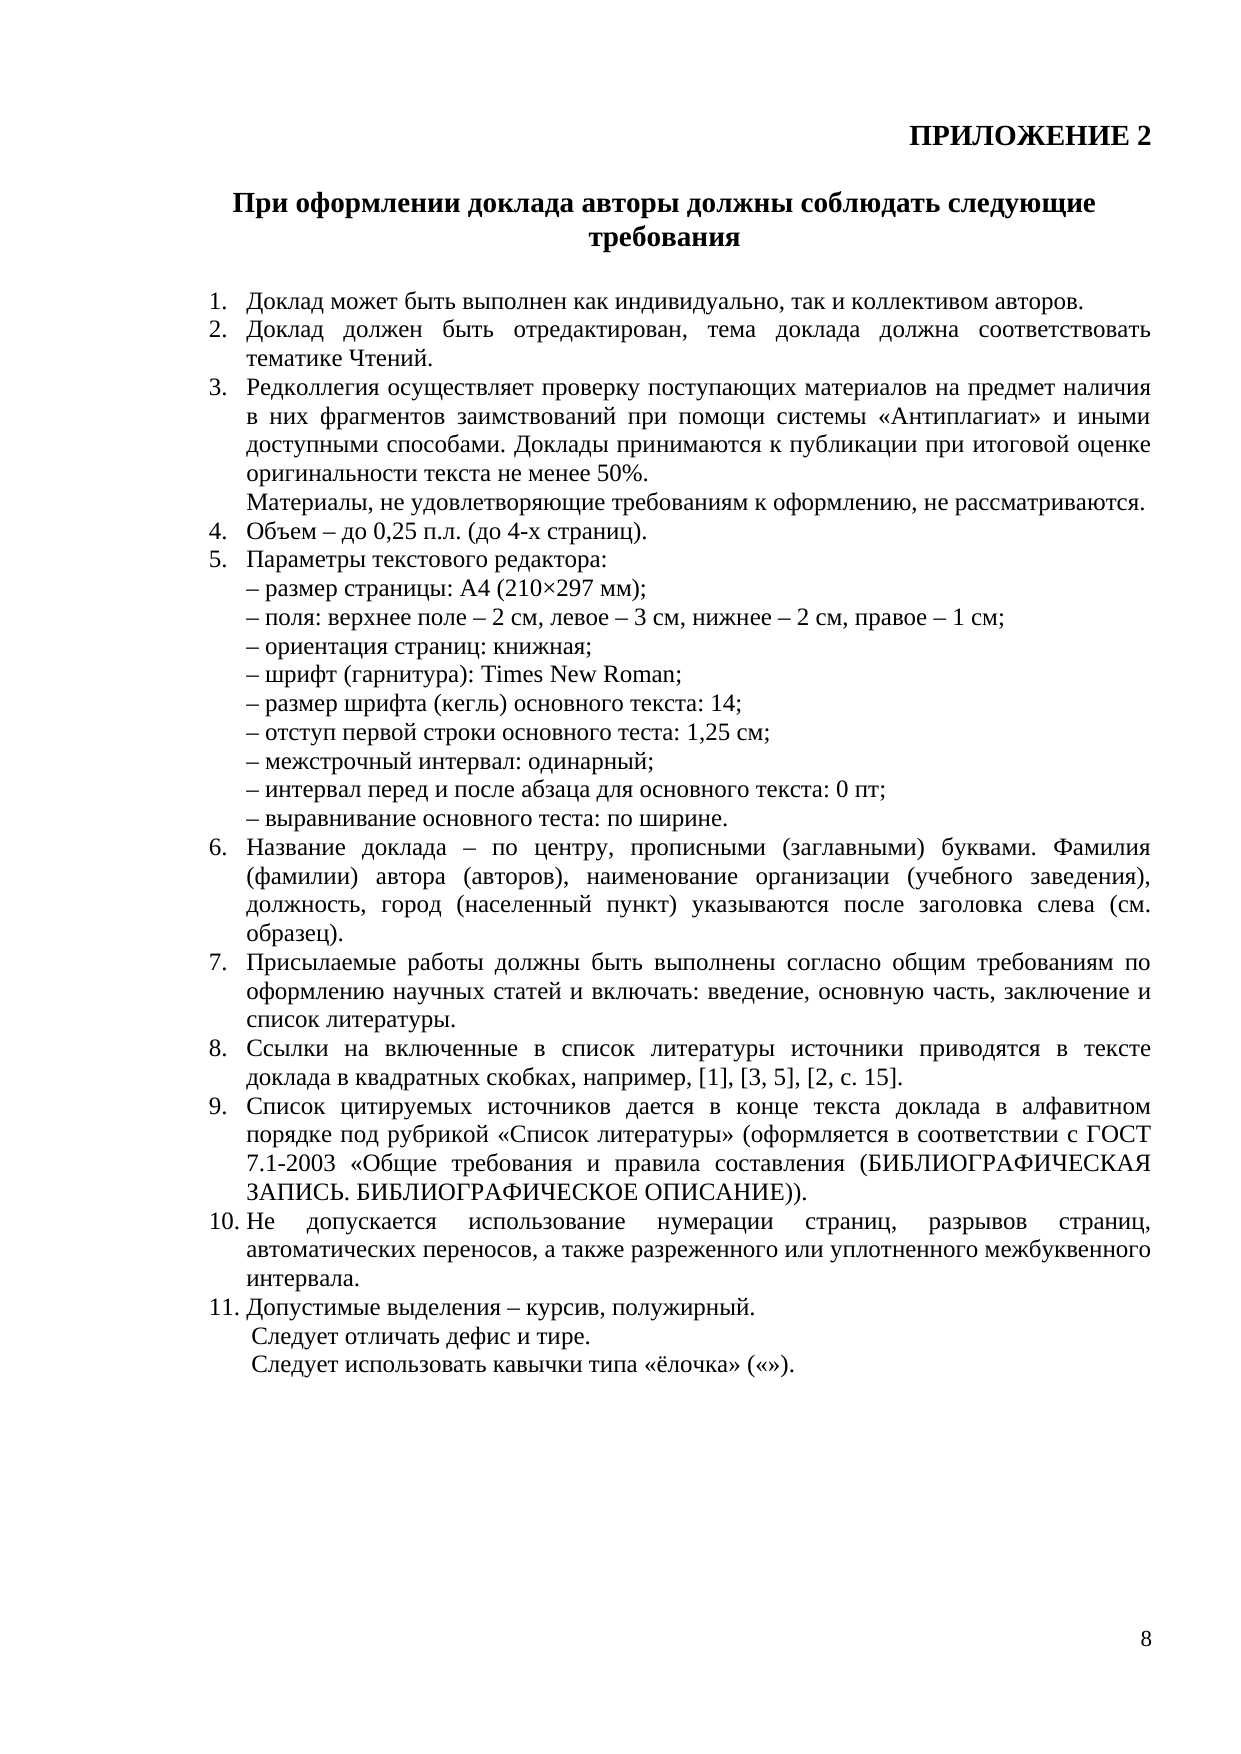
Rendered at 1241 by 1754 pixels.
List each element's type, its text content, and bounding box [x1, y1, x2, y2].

list Доклад должен быть отредактирован, тема доклада должна соответствовать тематике Чтений. [208, 314, 1152, 372]
list – ориентация страниц: книжная; [246, 631, 1152, 659]
list Допустимые выделения – курсив, полужирный. [208, 1292, 1152, 1321]
list – межстрочный интервал: одинарный; [246, 746, 1152, 774]
list Доклад может быть выполнен как индивидуально, так и коллективом авторов. [208, 286, 1152, 314]
list – отступ первой строки основного теста: ; [246, 717, 1152, 746]
text ПРИЛОЖЕНИЕ 2 [177, 118, 1152, 152]
list – шрифт (гарнитура): Times New Roman; [246, 659, 1152, 688]
list – размер страницы: А4 (210×297 мм); [246, 573, 1152, 602]
list Ссылки на включенные в список литературы источники приводятся в тексте доклада в квадратных скобках, например, [1], [3, 5], [2, с. 15]. [208, 1033, 1152, 1091]
list Список цитируемых источников дается в конце текста доклада в алфавитном порядке под рубрикой «Список литературы» (оформляется в соответствии с ГОСТ 7.1-2003 «Общие требования и правила составления (БИБЛИОГРАФИЧЕСКАЯ ЗАПИСЬ. БИБЛИОГРАФИЧЕСКОЕ ОПИСАНИЕ)). [208, 1091, 1152, 1206]
list Название доклада – по центру, прописными (заглавными) буквами. Фамилия (фамилии) автора (авторов), наименование организации (учебного заведения), должность, город (населенный пункт) указываются после заголовка слева (см. образец). [208, 832, 1152, 947]
list Редколлегия осуществляет проверку поступающих материалов на предмет наличия в них фрагментов заимствований при помощи системы «Антиплагиат» и иными доступными способами. Доклады принимаются к публикации при итоговой оценке оригинальности текста не менее 50%. [208, 372, 1152, 487]
text Следует отличать дефис и тире. [177, 1321, 1152, 1349]
list Параметры текстового редактора: [208, 544, 1152, 573]
list – интервал перед и после абзаца для основного текста: 0 пт; [246, 774, 1152, 803]
list Присылаемые работы должны быть выполнены согласно общим требованиям по оформлению научных статей и включать: введение, основную часть, заключение и список литературы. [208, 947, 1152, 1033]
list – поля: верхнее поле – 2 см, левое – 3 см, нижнее – 2 см, правое – 1 см; [246, 602, 1152, 631]
list Объем – до 0,25 п.л. (до 4-х страниц). [208, 516, 1152, 544]
text При оформлении доклада авторы должны соблюдать следующие требования [177, 185, 1152, 252]
list – выравнивание основного теста: по ширине. [246, 803, 1152, 832]
list Не допускается использование нумерации страниц, разрывов страниц, автоматических переносов, а также разреженного или уплотненного межбуквенного интервала. [208, 1206, 1152, 1292]
list – размер шрифта (кегль) основного текста: 14; [246, 688, 1152, 717]
text Следует использовать кавычки типа «ёлочка» («»). [177, 1349, 1152, 1378]
text Материалы, не удовлетворяющие требованиям к оформлению, не рассматриваются. [246, 487, 1152, 516]
